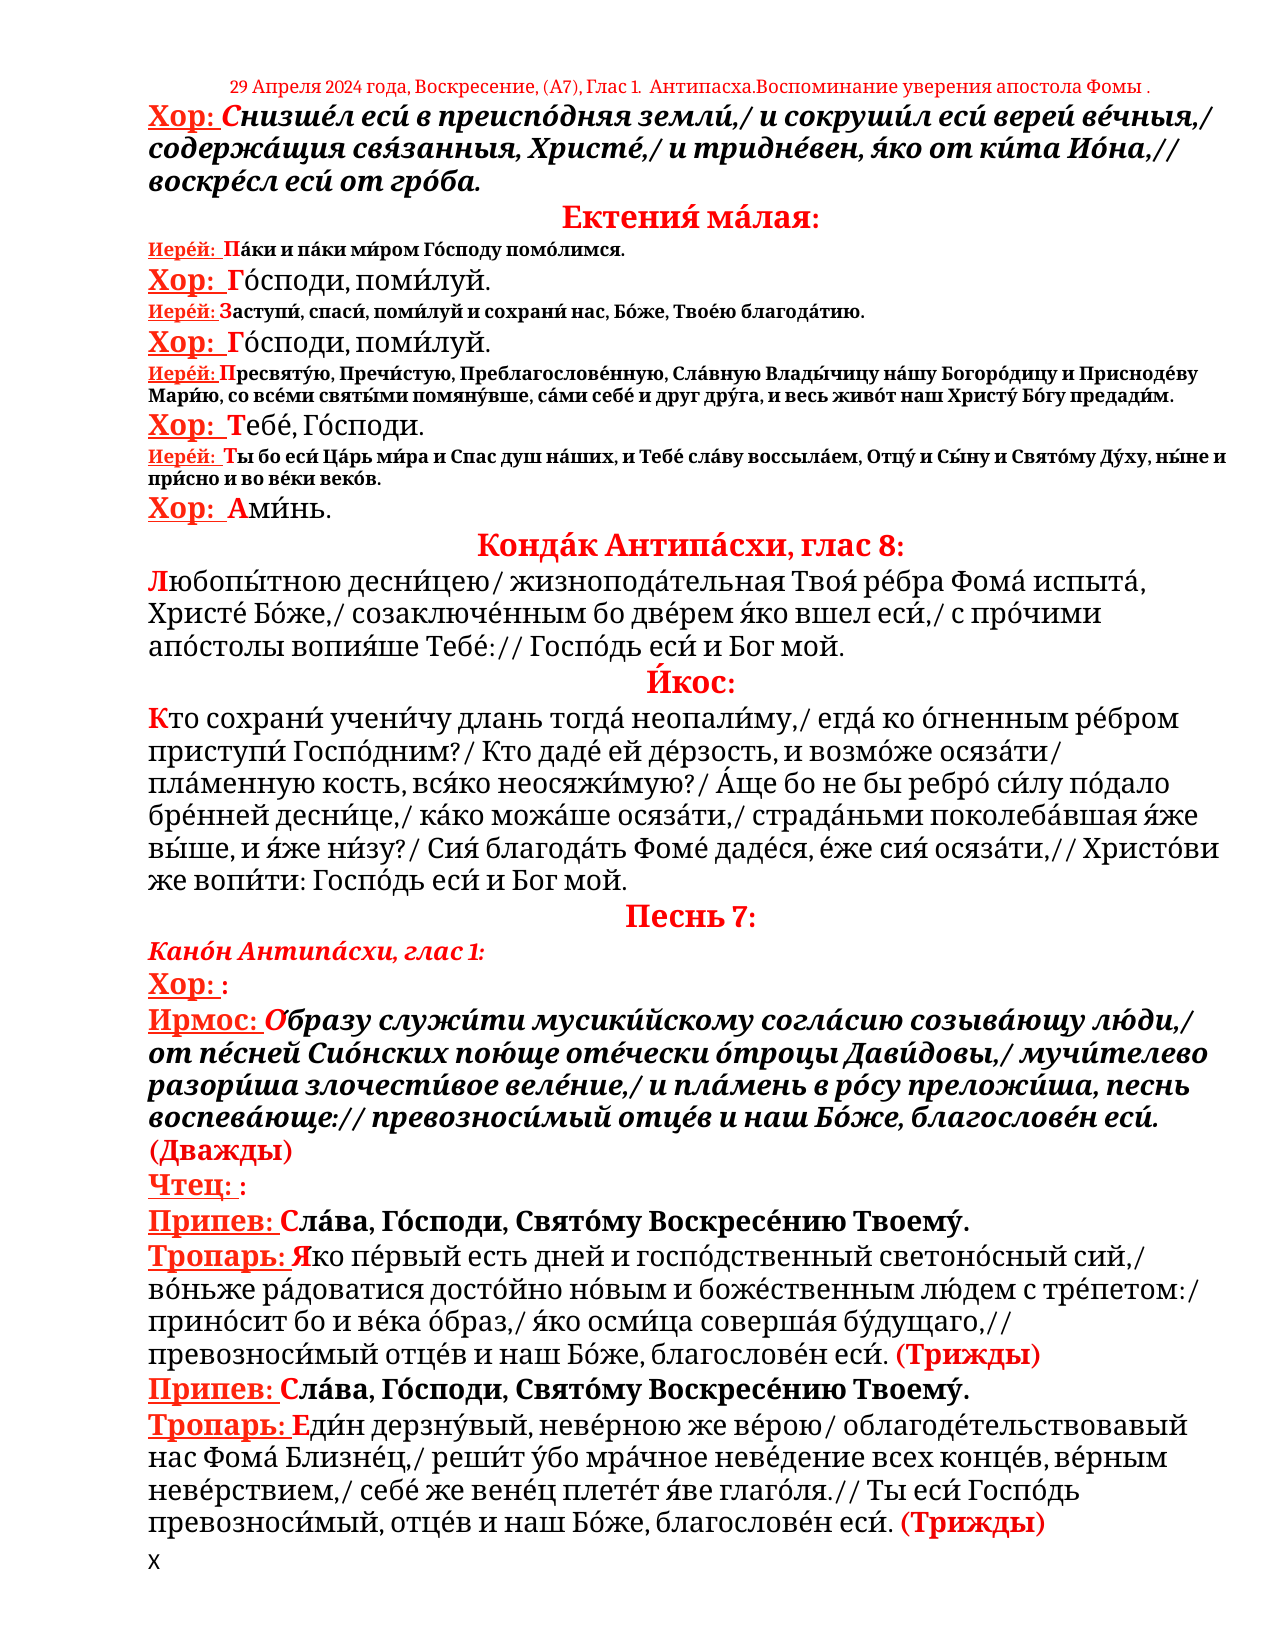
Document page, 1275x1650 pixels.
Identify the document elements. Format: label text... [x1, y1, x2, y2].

text Конда́к Антипа́схи, глас 8: [148, 981, 1233, 1016]
text Тропарь: Ре́бра осяза́, и ве́ровав позна́ Фома́,// не сый в пе́рвом вхо́де Твое́м, Спа́се наш. [148, 446, 1233, 512]
text Иере́й: Ты бо еси́ Ца́рь ми́ра и Спас душ на́ших, и Тебе́ сла́ву воссыла́ем, Отцу́ и Сы́ну и Свято́му Ду́ху, ны́не и при́сно и во ве́ки веко́в. [148, 897, 1233, 943]
text Песнь 7: [148, 1352, 1233, 1388]
text Хор: Го́споди, поми́луй. [148, 778, 1233, 812]
text Хор: Тебе́, Го́споди. [148, 862, 1233, 895]
text Тропарь: Спас наш глаго́лаше:/ осяза́вше Мя ви́дите ко́сти плоть нося́ща,// Аз не премени́хся. (Четырежды) [148, 135, 1233, 201]
text Сла́ва Отцу́ и Сы́ну и Свято́му Ду́ху. [148, 307, 1233, 341]
text Катава́сия Па́схи: [148, 514, 1233, 550]
text Ектения́ ма́лая: [148, 653, 1233, 689]
text Хор: Ами́нь. [148, 945, 1233, 978]
text Любопы́тною десни́цею/ жизнопода́тельная Твоя́ ре́бра Фома́ испыта́, Христе́ Бо́же,/ созаключе́нным бо две́рем я́ко вшел еси́,/ с про́чими апо́столы вопия́ше Тебе́:// Госпо́дь еси́ и Бог мой. [148, 1018, 1233, 1116]
text Припев: Сла́ва, Го́споди, Свято́му Воскресе́нию Твоему́. [148, 203, 1233, 237]
text Кто сохрани́ учени́чу длань тогда́ неопали́му,/ егда́ ко о́гненным ре́бром приступи́ Госпо́дним?/ Кто даде́ ей де́рзость, и возмо́же осяза́ти/ пла́менную кость, вся́ко неосяжи́мую?/ А́ще бо не бы ребро́ си́лу по́дало бре́нней десни́це,/ ка́ко можа́ше осяза́ти,/ страда́ньми поколеба́вшая я́же вы́ше, и я́же ни́зу?/ Сия́ благода́ть Фоме́ даде́ся, е́же сия́ осяза́ти,// Христо́ви же вопи́ти: Госпо́дь еси́ и Бог мой. [148, 1156, 1233, 1350]
text Хор: Го́споди, поми́луй. [148, 717, 1233, 750]
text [148, 100, 1233, 133]
text Тропарь: Ре́бра осяза́, и ве́ровав позна́ Фома́,// не сый в пе́рвом вхо́де Твое́м, Спа́се наш. (Дважды) [148, 239, 1233, 305]
text Иере́й: Па́ки и па́ки ми́ром Го́споду помо́лимся. [148, 691, 1233, 715]
text Иере́й: Заступи́, спаси́, поми́луй и сохрани́ нас, Бо́же, Твое́ю благода́тию. [148, 752, 1233, 776]
text И́кос: [148, 1118, 1233, 1154]
text Хор: : [148, 1421, 1233, 1455]
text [148, 1457, 1233, 1523]
text Иере́й: Пресвяту́ю, Пречи́стую, Преблагослове́нную, Сла́вную Влады́чицу на́шу Богоро́дицу и Присноде́ву Мари́ю, со все́ми святы́ми помяну́вше, са́ми себе́ и друг дру́га, и весь живо́т наш Христу́ Бо́гу предади́м. [148, 814, 1233, 859]
text Тропарь: Ре́бра осяза́, и ве́ровав позна́ Фома́,// не сый в пе́рвом вхо́де Твое́м, Спа́се наш. [148, 343, 1233, 408]
text И ны́не и при́сно и во ве́ки веко́в, ами́нь. [148, 411, 1233, 444]
text Кано́н Антипа́схи, глас 1: [148, 1390, 1233, 1419]
text Хор: Снизше́л еси́ в преиспо́дняя земли́,/ и сокруши́л еси́ вереи́ ве́чныя,/ содержа́щия свя́занныя, Христе́,/ и тридне́вен, я́ко от ки́та Ио́на,// воскре́сл еси́ от гро́ба. [148, 552, 1233, 651]
